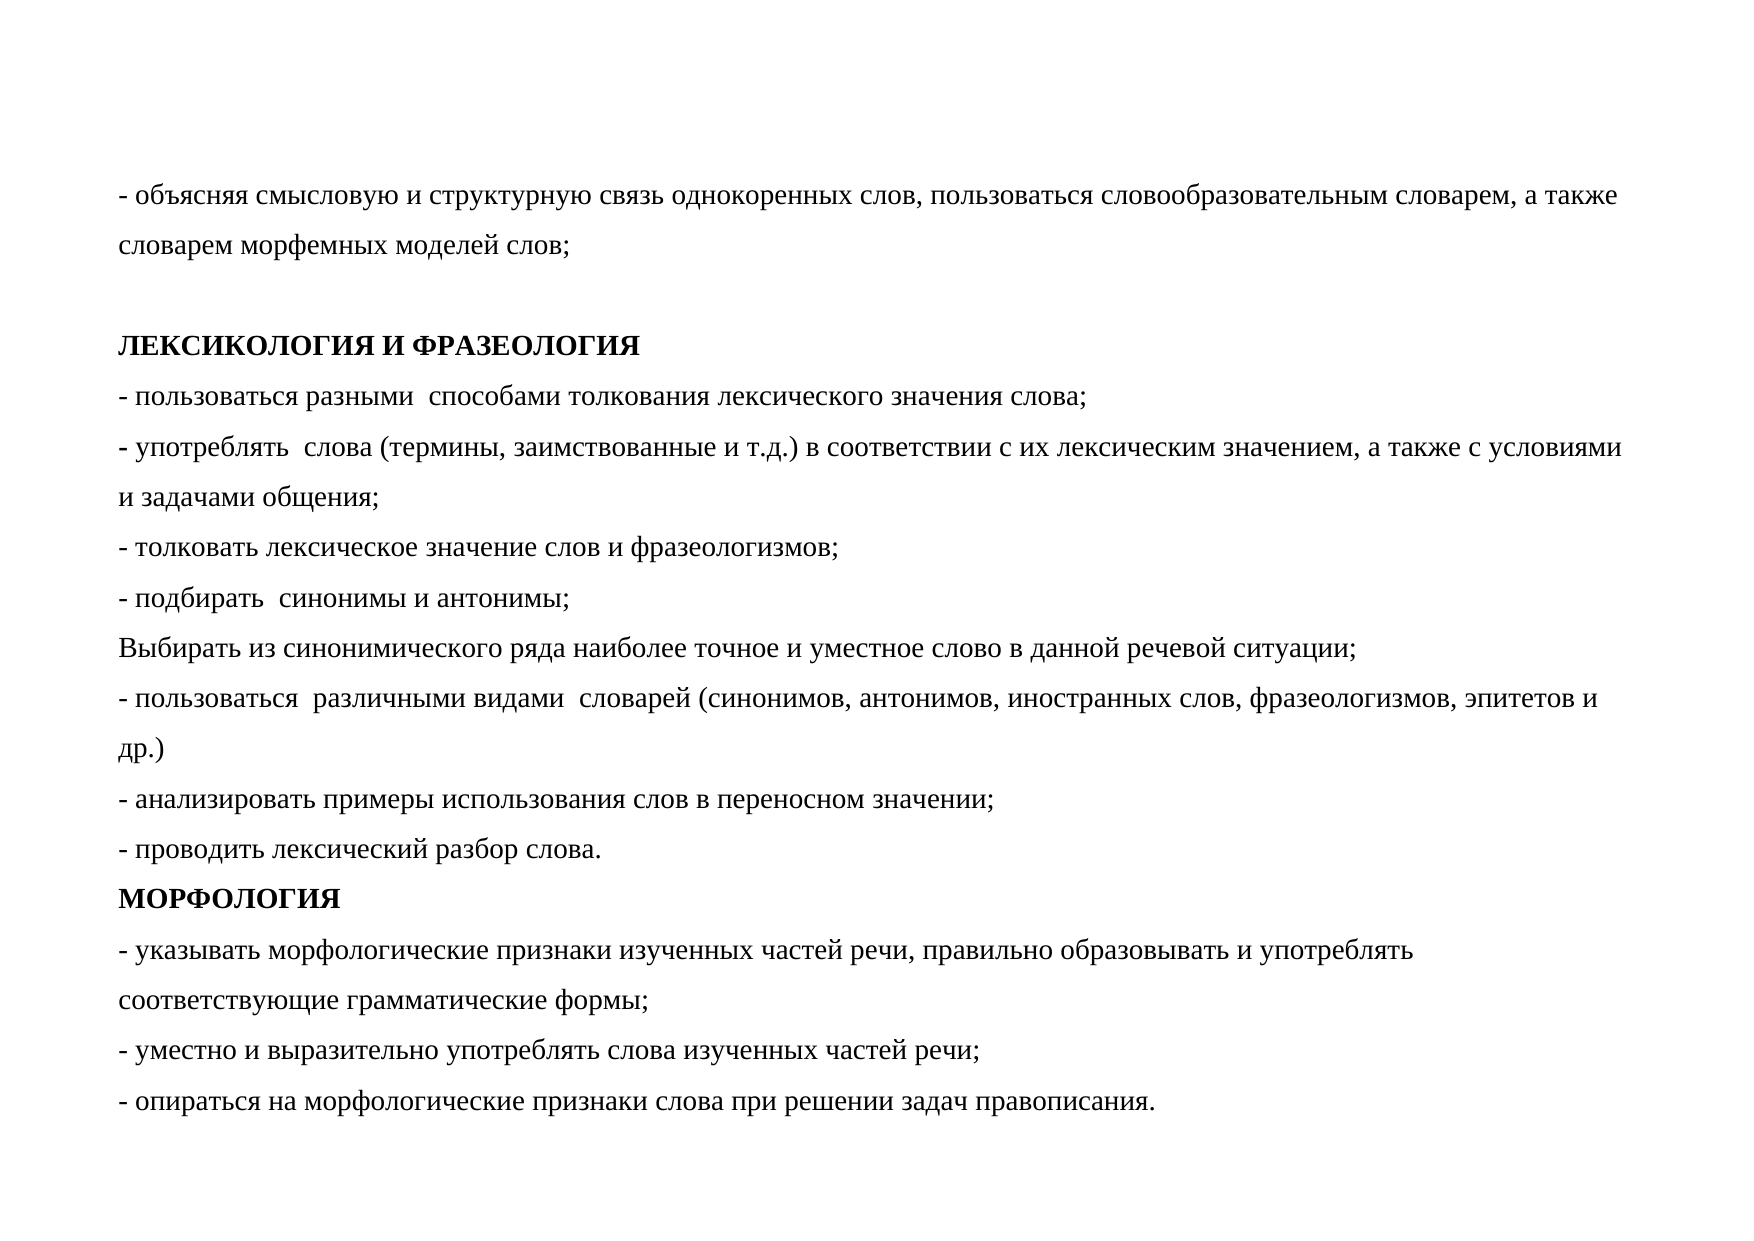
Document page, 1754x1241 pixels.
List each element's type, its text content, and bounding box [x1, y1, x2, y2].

text Выбирать из синонимического ряда наиболее точное и уместное слово в данной речевой ситуации; [118, 630, 1636, 663]
text - проводить лексический разбор слова. [118, 831, 1636, 865]
text МОРФОЛОГИЯ [118, 882, 1636, 915]
text - анализировать примеры использования слов в переносном значении; [118, 781, 1636, 814]
text ЛЕКСИКОЛОГИЯ И ФРАЗЕОЛОГИЯ [118, 328, 1636, 362]
text - пользоваться различными видами словарей (синонимов, антонимов, иностранных слов, фразеологизмов, эпитетов и др.) [118, 680, 1636, 764]
text - употреблять слова (термины, заимствованные и т.д.) в соответствии с их лексическим значением, а также с условиями и задачами общения; [118, 429, 1636, 513]
text - подбирать синонимы и антонимы; [118, 580, 1636, 613]
text - опираться на морфологические признаки слова при решении задач правописания. [118, 1083, 1636, 1116]
text - указывать морфологические признаки изученных частей речи, правильно образовывать и употреблять соответствующие грамматические формы; [118, 932, 1636, 1016]
text - объясняя смысловую и структурную связь однокоренных слов, пользоваться словообразовательным словарем, а также словарем морфемных моделей слов; [118, 177, 1636, 261]
text - пользоваться разными способами толкования лексического значения слова; [118, 378, 1636, 412]
text - уместно и выразительно употреблять слова изученных частей речи; [118, 1032, 1636, 1066]
text - толковать лексическое значение слов и фразеологизмов; [118, 529, 1636, 563]
